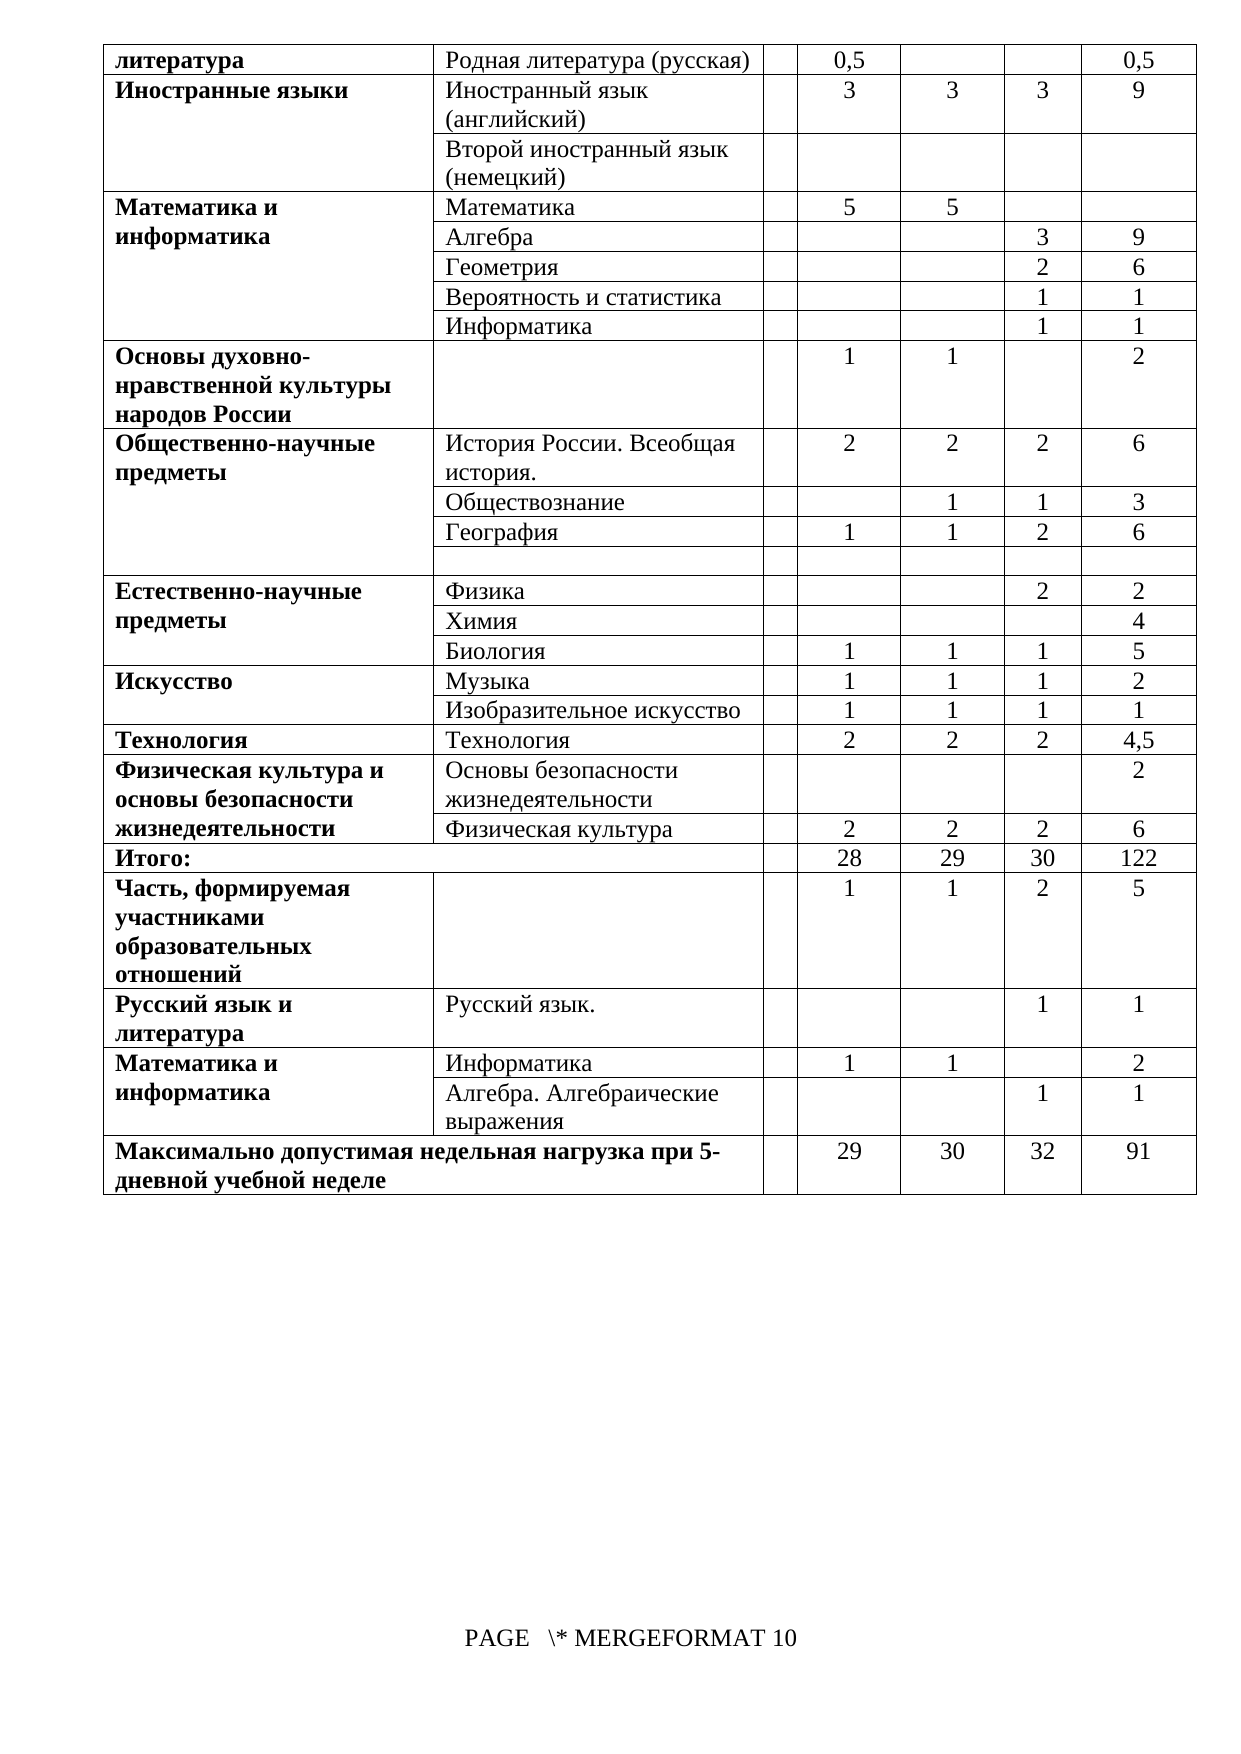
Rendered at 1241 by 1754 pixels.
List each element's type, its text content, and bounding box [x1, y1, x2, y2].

table_cell [764, 222, 797, 251]
table_cell Технология [434, 725, 763, 754]
table_cell Алгебра [434, 222, 763, 251]
table_cell [764, 636, 797, 665]
table_cell [764, 311, 797, 340]
table_cell 28 [798, 844, 900, 872]
table_cell 1 [1005, 636, 1081, 665]
table_cell [764, 547, 797, 575]
table_cell Основы духовно-нравственной культуры народов России [104, 341, 433, 427]
table_cell 1 [798, 341, 900, 427]
table_cell 1 [901, 341, 1004, 427]
table_cell 1 [901, 873, 1004, 988]
table_cell Искусство [104, 666, 433, 724]
table_cell 2 [1005, 576, 1081, 605]
table_cell Часть, формируемая участниками образовательных отношений [104, 873, 433, 988]
table_cell 1 [1005, 989, 1081, 1047]
table_cell 9 [1082, 222, 1196, 251]
table_cell 6 [1082, 429, 1196, 486]
table_cell [1005, 134, 1081, 191]
table_cell [901, 755, 1004, 813]
table_cell 2 [901, 725, 1004, 754]
table_cell Физическая культура [434, 814, 763, 842]
table_cell [798, 1078, 900, 1135]
table_cell [764, 517, 797, 546]
table_cell 29 [901, 844, 1004, 872]
table_cell Геометрия [434, 252, 763, 281]
table_cell 5 [1082, 636, 1196, 665]
table_cell 1 [798, 1048, 900, 1077]
table_cell [798, 134, 900, 191]
table_cell Химия [434, 606, 763, 635]
table_cell Вероятность и статистика [434, 282, 763, 310]
table_cell 1 [1082, 1078, 1196, 1135]
table_cell 1 [1005, 1078, 1081, 1135]
table_cell Информатика [434, 1048, 763, 1077]
table_cell 4,5 [1082, 725, 1196, 754]
table_cell [764, 844, 797, 872]
table_cell 3 [798, 75, 900, 133]
table_cell [798, 487, 900, 516]
table_cell 2 [1082, 755, 1196, 813]
table_cell 0,5 [1082, 45, 1196, 74]
table_cell 1 [901, 487, 1004, 516]
table_cell Родная литература (русская) [434, 45, 763, 74]
table_cell 1 [798, 636, 900, 665]
table_cell 1 [901, 1048, 1004, 1077]
table_cell 1 [1082, 311, 1196, 340]
table_cell 1 [1005, 696, 1081, 724]
table_cell 1 [798, 666, 900, 694]
table_cell Алгебра. Алгебраические выражения [434, 1078, 763, 1135]
table_cell 1 [1005, 311, 1081, 340]
table_cell Иностранный язык (английский) [434, 75, 763, 133]
table_cell 1 [798, 696, 900, 724]
table_cell Естественно-научные предметы [104, 576, 433, 665]
table_cell [901, 282, 1004, 310]
table_cell [798, 606, 900, 635]
table_cell [1082, 134, 1196, 191]
table_cell 1 [1005, 666, 1081, 694]
table_cell [798, 576, 900, 605]
table_cell [798, 547, 900, 575]
table_cell [901, 134, 1004, 191]
table_cell 1 [901, 666, 1004, 694]
table_cell [764, 252, 797, 281]
table_cell [764, 725, 797, 754]
table_cell [764, 1048, 797, 1077]
table_cell [798, 252, 900, 281]
table_cell [434, 547, 763, 575]
table_cell 1 [1082, 282, 1196, 310]
table_cell 4 [1082, 606, 1196, 635]
table_cell [764, 134, 797, 191]
table_cell [764, 989, 797, 1047]
table_cell 5 [798, 192, 900, 221]
table_cell [901, 45, 1004, 74]
table_cell [764, 606, 797, 635]
table_cell [798, 222, 900, 251]
table_cell [901, 311, 1004, 340]
table_cell [764, 282, 797, 310]
table_cell [901, 576, 1004, 605]
table_cell [1005, 341, 1081, 427]
table_cell 6 [1082, 814, 1196, 842]
table_cell Максимально допустимая недельная нагрузка при 5-дневной учебной неделе [104, 1136, 763, 1194]
table_cell 2 [1082, 666, 1196, 694]
table_cell 9 [1082, 75, 1196, 133]
table_cell 6 [1082, 252, 1196, 281]
table_cell 122 [1082, 844, 1196, 872]
table_cell География [434, 517, 763, 546]
table_cell [764, 75, 797, 133]
table_cell Технология [104, 725, 433, 754]
table_cell Биология [434, 636, 763, 665]
table_cell [764, 192, 797, 221]
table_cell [104, 45, 433, 74]
table_cell [901, 1078, 1004, 1135]
table_cell 1 [798, 873, 900, 988]
table_cell [764, 666, 797, 694]
table_cell [1005, 755, 1081, 813]
table_cell 0,5 [798, 45, 900, 74]
table_cell [764, 873, 797, 988]
table_cell [764, 576, 797, 605]
table_cell Основы безопасности жизнедеятельности [434, 755, 763, 813]
table_cell 2 [901, 814, 1004, 842]
table_cell Русский язык и литература [104, 989, 433, 1047]
table_cell Математика и информатика [104, 1048, 433, 1135]
table_cell 29 [798, 1136, 900, 1194]
table_cell Музыка [434, 666, 763, 694]
table_cell Математика [434, 192, 763, 221]
table_cell 3 [1005, 222, 1081, 251]
table_cell [434, 341, 763, 427]
table_cell [764, 814, 797, 842]
table_cell [1082, 192, 1196, 221]
table_cell [1005, 606, 1081, 635]
table_cell [901, 547, 1004, 575]
table_cell 30 [901, 1136, 1004, 1194]
table_cell [901, 989, 1004, 1047]
table_cell 32 [1005, 1136, 1081, 1194]
table_cell [764, 341, 797, 427]
table_cell [1005, 45, 1081, 74]
table_cell [764, 45, 797, 74]
table_cell 1 [1082, 989, 1196, 1047]
table_cell Иностранные языки [104, 75, 433, 191]
table_cell Изобразительное искусство [434, 696, 763, 724]
table_cell 3 [901, 75, 1004, 133]
table_cell 30 [1005, 844, 1081, 872]
table_cell 3 [1005, 75, 1081, 133]
table_cell 1 [1005, 487, 1081, 516]
table_cell 1 [798, 517, 900, 546]
table_cell [901, 252, 1004, 281]
table_cell [764, 696, 797, 724]
table_cell Физика [434, 576, 763, 605]
table_cell 2 [1005, 725, 1081, 754]
table_cell 2 [1005, 252, 1081, 281]
table_cell [1005, 192, 1081, 221]
table_cell 2 [1082, 1048, 1196, 1077]
table_cell 2 [1082, 576, 1196, 605]
table_cell 2 [1005, 873, 1081, 988]
table_cell Математика и информатика [104, 192, 433, 340]
table_cell [901, 222, 1004, 251]
table_cell Второй иностранный язык (немецкий) [434, 134, 763, 191]
table_cell История России. Всеобщая история. [434, 429, 763, 486]
table_cell [764, 1136, 797, 1194]
table_cell Обществознание [434, 487, 763, 516]
table_cell [798, 282, 900, 310]
table_cell 2 [798, 814, 900, 842]
table_cell [434, 873, 763, 988]
table_cell [798, 989, 900, 1047]
table_cell [764, 755, 797, 813]
table_cell 2 [798, 725, 900, 754]
table_cell 2 [1005, 517, 1081, 546]
table_cell 2 [1005, 814, 1081, 842]
table_cell 2 [1082, 341, 1196, 427]
table_cell 5 [901, 192, 1004, 221]
table_cell 5 [1082, 873, 1196, 988]
table_cell [1005, 1048, 1081, 1077]
table_cell 3 [1082, 487, 1196, 516]
table_cell 1 [1082, 696, 1196, 724]
table_cell 2 [798, 429, 900, 486]
table_cell 1 [901, 636, 1004, 665]
table_cell [901, 606, 1004, 635]
table_cell Физическая культура и основы безопасности жизнедеятельности [104, 755, 433, 842]
table_cell [764, 1078, 797, 1135]
table_cell [764, 487, 797, 516]
table_cell Русский язык. [434, 989, 763, 1047]
table_cell 2 [901, 429, 1004, 486]
table_cell [1082, 547, 1196, 575]
table_cell Общественно-научные предметы [104, 429, 433, 575]
table_cell Итого: [104, 844, 763, 872]
table_cell [798, 311, 900, 340]
table_cell Информатика [434, 311, 763, 340]
table_cell [764, 429, 797, 486]
table_cell 2 [1005, 429, 1081, 486]
table_cell 91 [1082, 1136, 1196, 1194]
table_cell 6 [1082, 517, 1196, 546]
table_cell 1 [901, 517, 1004, 546]
table_cell 1 [901, 696, 1004, 724]
table_cell [798, 755, 900, 813]
table_cell [1005, 547, 1081, 575]
table_cell 1 [1005, 282, 1081, 310]
